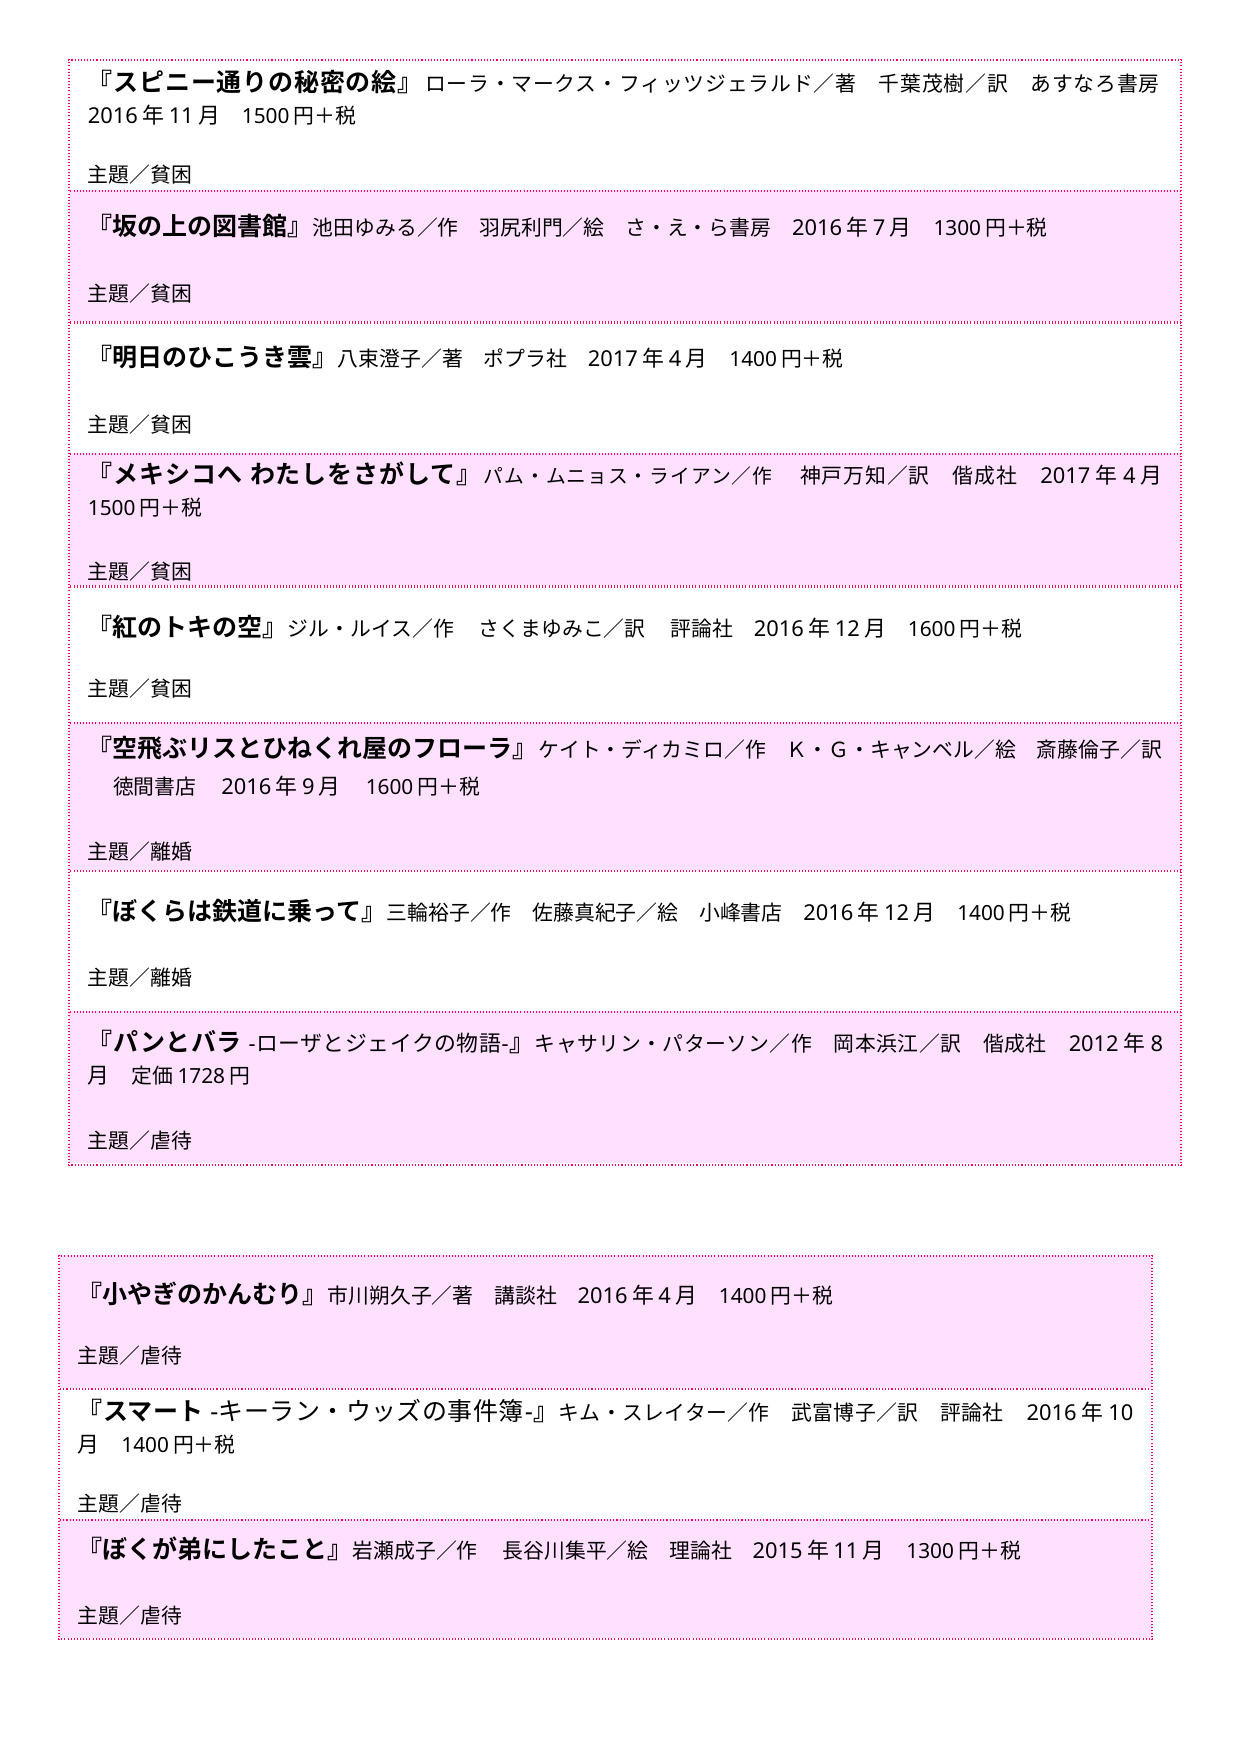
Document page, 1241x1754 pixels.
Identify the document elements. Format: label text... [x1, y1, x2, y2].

table_cell 『パンとバラ -ローザとジェイクの物語-』キャサリン・パターソン／作 岡本浜江／訳 偕成社 2012年8月 定価1728円 主題／虐待 [69, 1011, 1181, 1163]
table_cell 『空飛ぶリスとひねくれ屋のフローラ』ケイト・ディカミロ／作 Ｋ・Ｇ・キャンベル／絵 斎藤倫子／訳徳間書店 2016年9月 1600円＋税 主題／離婚 [69, 722, 1181, 870]
table_cell 『紅のトキの空』ジル・ルイス／作 さくまゆみこ／訳 評論社 2016年12月 1600円＋税 主題／貧困 [69, 585, 1181, 722]
table_cell 『スピニー通りの秘密の絵』ローラ・マークス・フィッツジェラルド／著 千葉茂樹／訳 あすなろ書房 2016年11月 1500円＋税 主題／貧困 [69, 59, 1181, 190]
table_cell 『スマート -キーラン・ウッズの事件簿-』キム・スレイター／作 武富博子／訳 評論社 2016年10月 1400円＋税 主題／虐待 [59, 1388, 1152, 1519]
table_cell 『ぼくらは鉄道に乗って』三輪裕子／作 佐藤真紀子／絵 小峰書店 2016年12月 1400円＋税 主題／離婚 [69, 870, 1181, 1011]
table_cell 『明日のひこうき雲』八束澄子／著 ポプラ社 2017年4月 1400円＋税 主題／貧困 [69, 321, 1181, 452]
table_header 『小やぎのかんむり』市川朔久子／著 講談社 2016年4月 1400円＋税 主題／虐待 [59, 1255, 1152, 1388]
table_cell 『坂の上の図書館』池田ゆみる／作 羽尻利門／絵 さ・え・ら書房 2016年7月 1300円＋税 主題／貧困 [69, 190, 1181, 321]
table_cell 『ぼくが弟にしたこと』岩瀬成子／作 長谷川集平／絵 理論社 2015年11月 1300円＋税 主題／虐待 [59, 1519, 1152, 1638]
table_cell 『メキシコへ わたしをさがして』パム・ムニョス・ライアン／作 神戸万知／訳 偕成社 2017年4月 1500円＋税 主題／貧困 [69, 453, 1181, 585]
